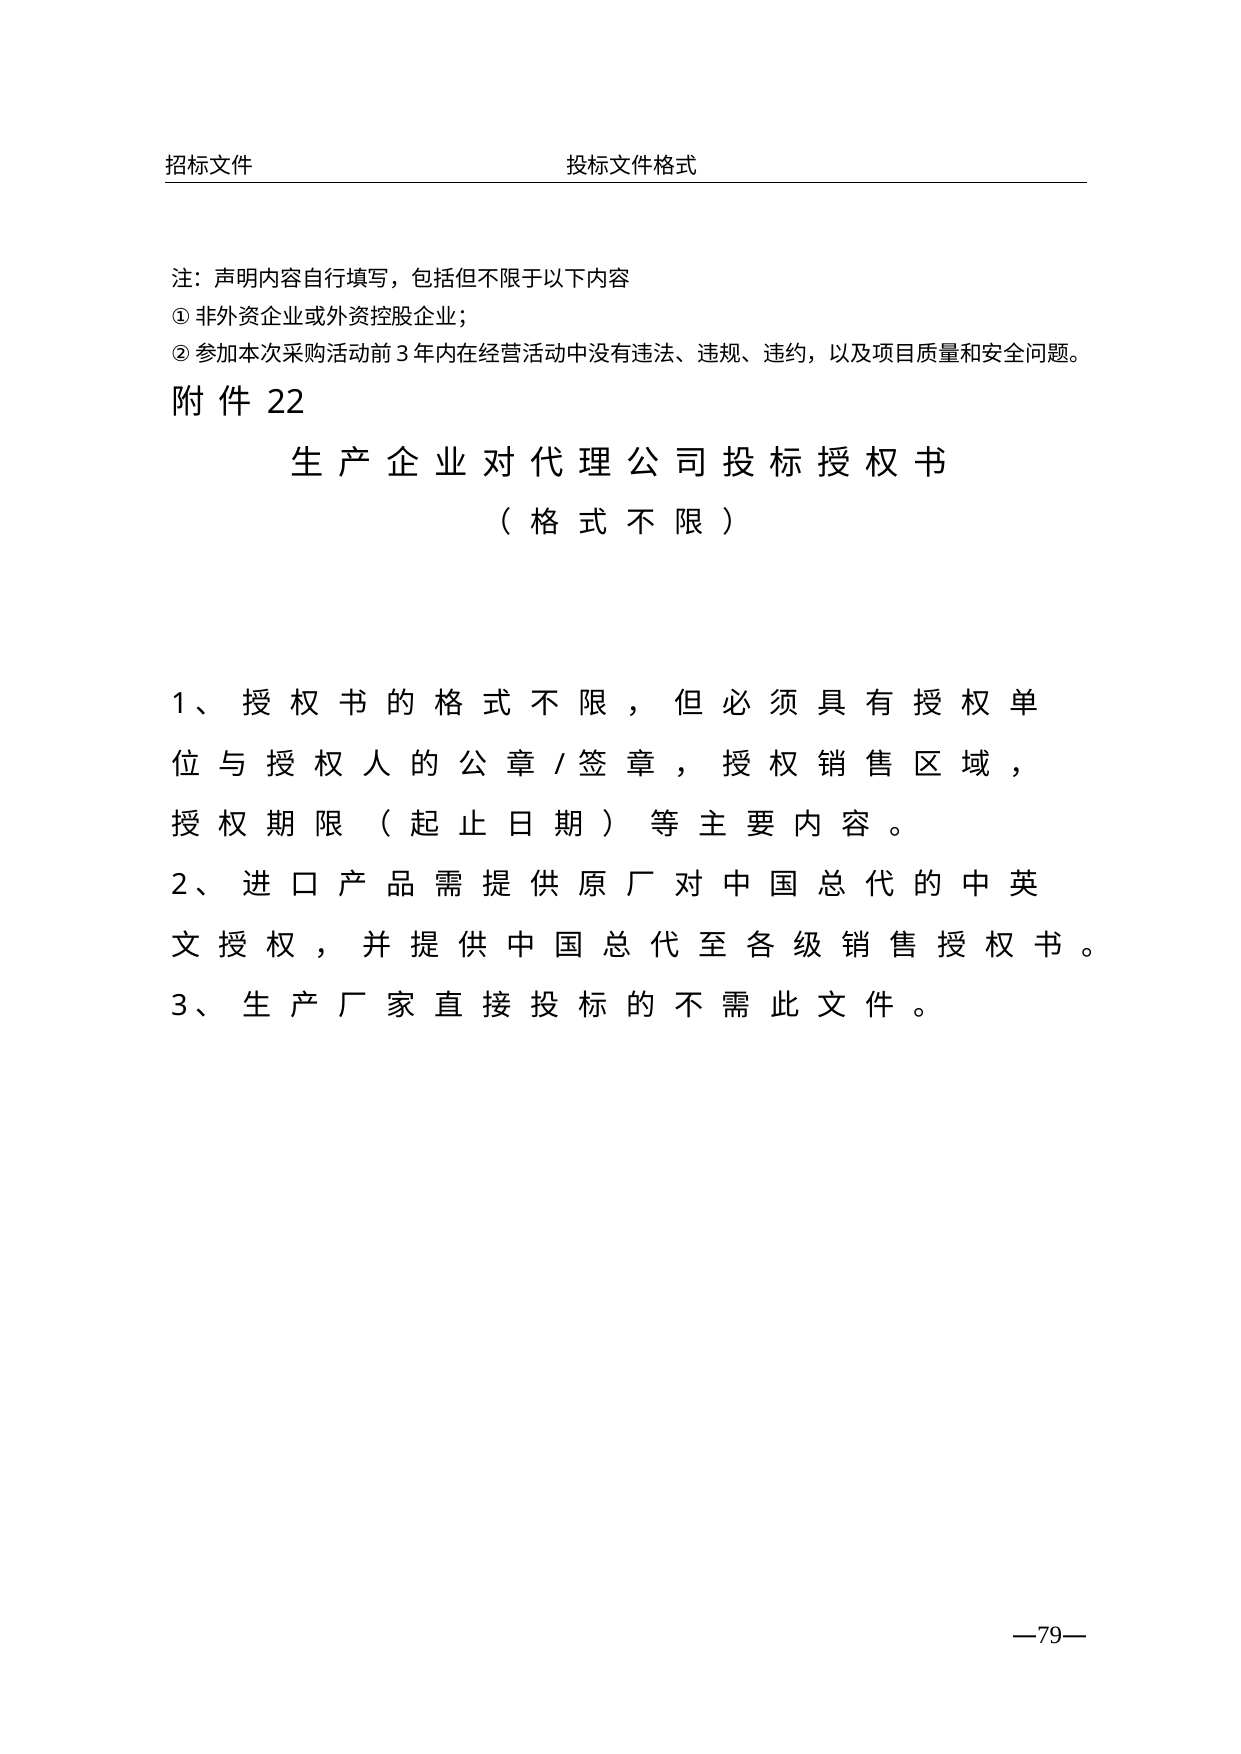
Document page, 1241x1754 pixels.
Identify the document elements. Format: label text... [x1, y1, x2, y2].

text 1、授权书的格式不限，但必须具有授权单位与授权人的公章/签章，授权销售区域，授权期限（起止日期）等主要内容。 [171, 671, 1081, 852]
text 附件22 [171, 369, 1081, 430]
text 注：声明内容自行填写，包括但不限于以下内容 [171, 257, 1081, 294]
text 3、生产厂家直接投标的不需此文件。 [171, 972, 1081, 1033]
text ①非外资企业或外资控股企业； [171, 294, 1081, 332]
text 2、进口产品需提供原厂对中国总代的中英文授权，并提供中国总代至各级销售授权书。 [171, 852, 1081, 972]
text （格式不限） [171, 490, 1081, 550]
text 生产企业对代理公司投标授权书 [171, 430, 1081, 490]
text ②参加本次采购活动前3年内在经营活动中没有违法、违规、违约，以及项目质量和安全问题。 [171, 332, 1081, 369]
